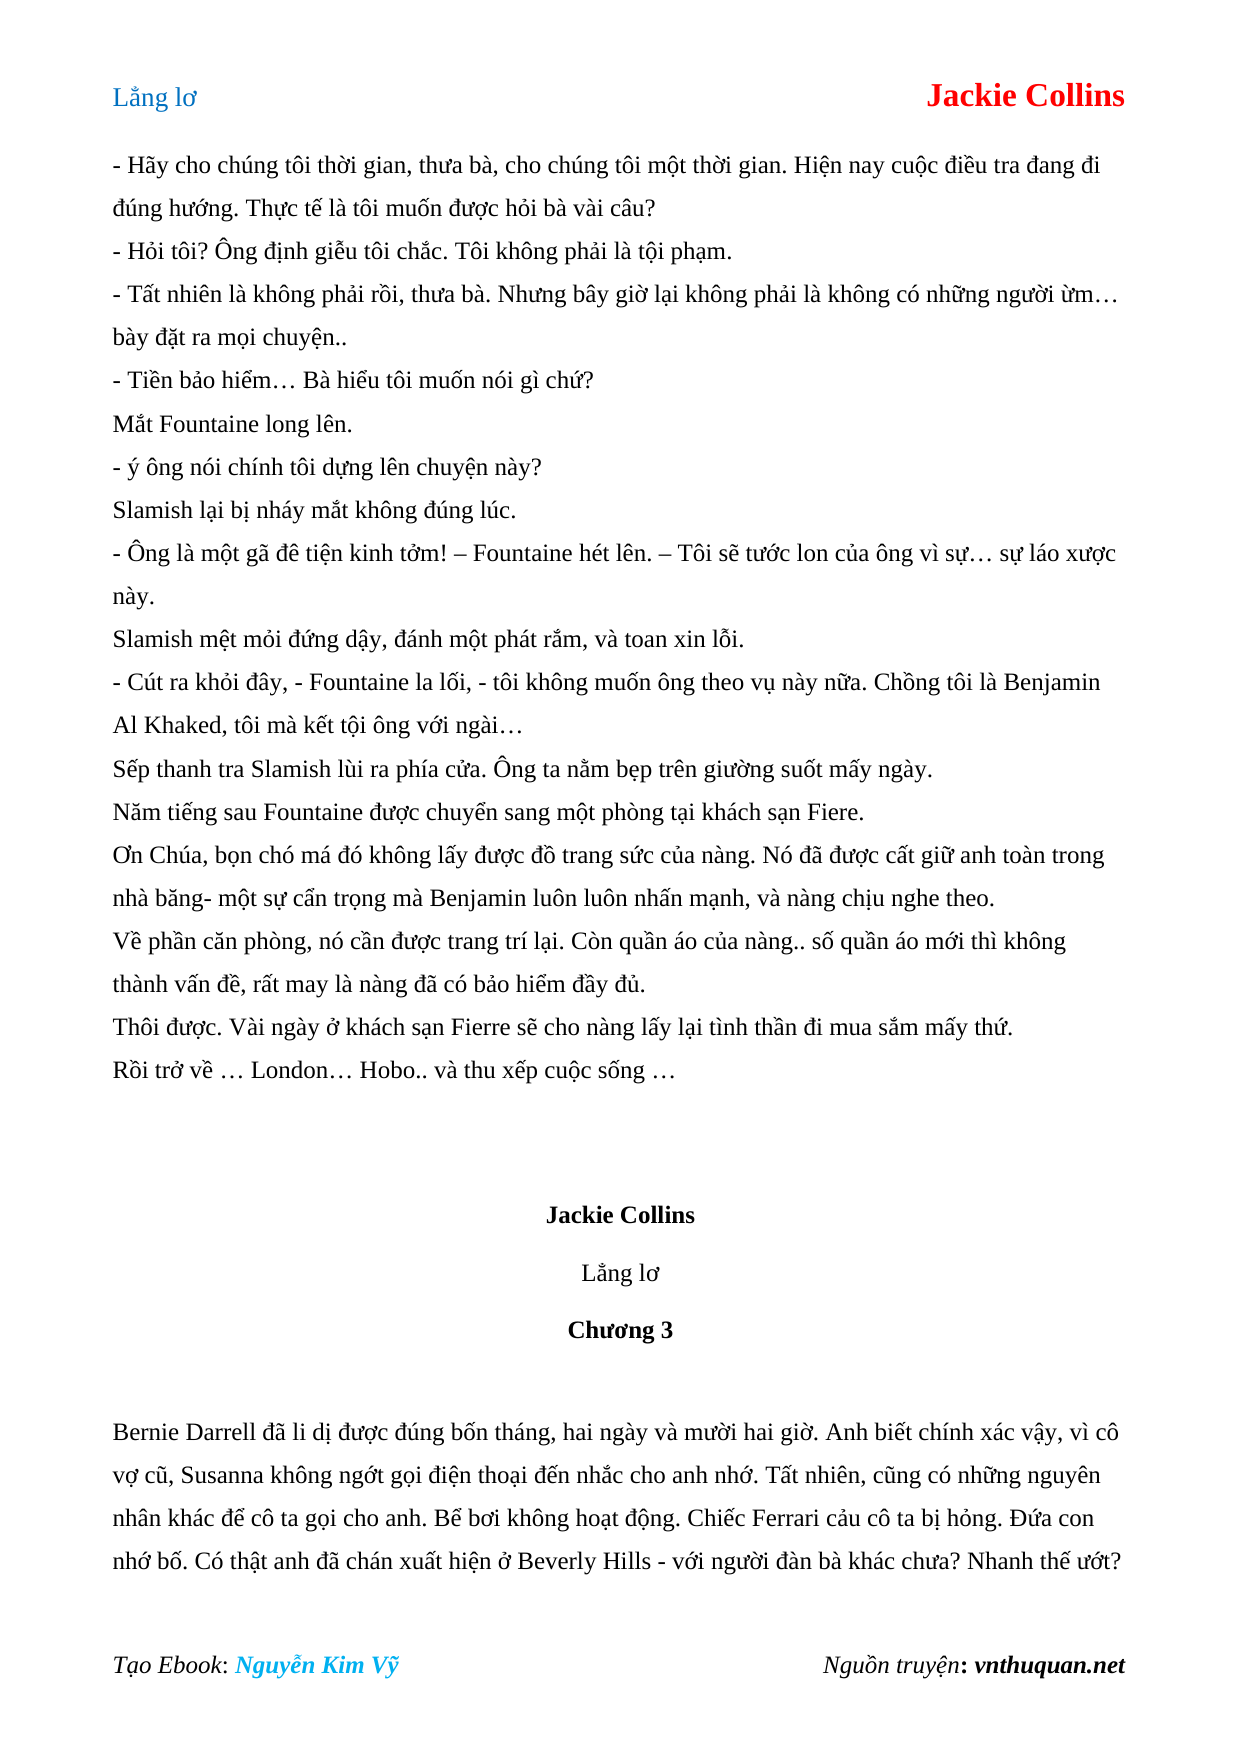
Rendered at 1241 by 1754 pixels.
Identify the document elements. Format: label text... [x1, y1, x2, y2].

text Jackie Collins [112, 1200, 1128, 1228]
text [112, 150, 1128, 1127]
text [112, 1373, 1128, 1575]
text Chương 3 [112, 1316, 1128, 1344]
text Lẳng lơ [112, 1258, 1128, 1286]
